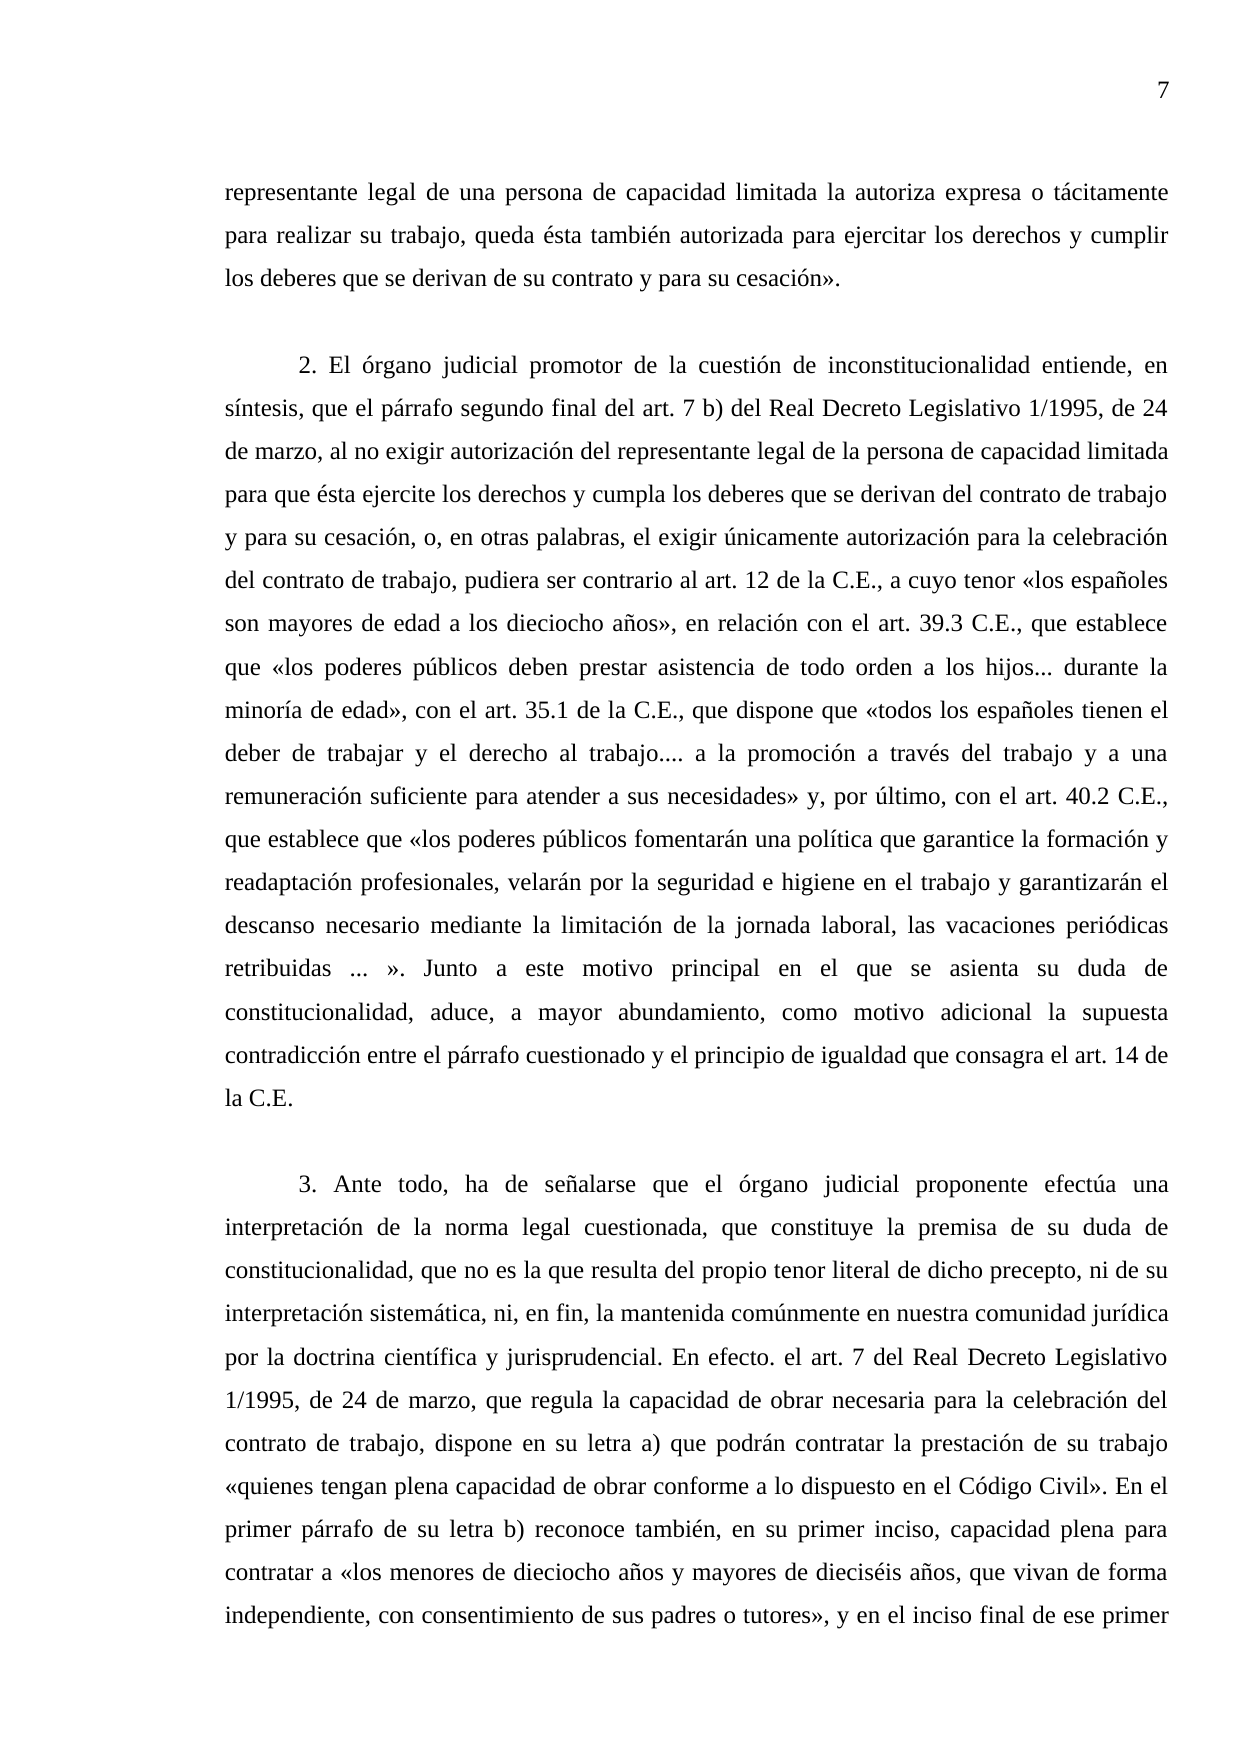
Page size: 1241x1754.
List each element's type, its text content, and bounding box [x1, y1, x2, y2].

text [224, 1169, 1169, 1629]
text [224, 177, 1169, 292]
text 2. El órgano judicial promotor de la cuestión de inconstitucionalidad entiende, en síntesis, que el párrafo segundo final del art. 7 b) del Real Decreto Legislativo 1/1995, de 24 de marzo, al no exigir autorización del representante legal de la persona de capacidad limitada para que ésta ejercite los derechos y cumpla los deberes que se derivan del contrato de trabajo y para su cesación, o, en otras palabras, el exigir únicamente autorización para la celebración del contrato de trabajo, pudiera ser contrario al art. 12 de la C.E., a cuyo tenor «los españoles son mayores de edad a los dieciocho años», en relación con el art. 39.3 C.E., que establece que «los poderes públicos deben prestar asistencia de todo orden a los hijos... durante la minoría de edad», con el art. 35.1 de la C.E., que dispone que «todos los españoles tienen el deber de trabajar y el derecho al trabajo.... a la promoción a través del trabajo y a una remuneración suficiente para atender a sus necesidades» y, por último, con el art. 40.2 C.E., que establece que «los poderes públicos fomentarán una política que garantice la formación y readaptación profesionales, velarán por la seguridad e higiene en el trabajo y garantizarán el descanso necesario mediante la limitación de la jornada laboral, las vacaciones periódicas retribuidas ... ». Junto a este motivo principal en el que se asienta su duda de constitucionalidad, aduce, a mayor abundamiento, como motivo adicional la supuesta contradicción entre el párrafo cuestionado y el principio de igualdad que consagra el art. 14 de la C.E. [224, 350, 1169, 1112]
